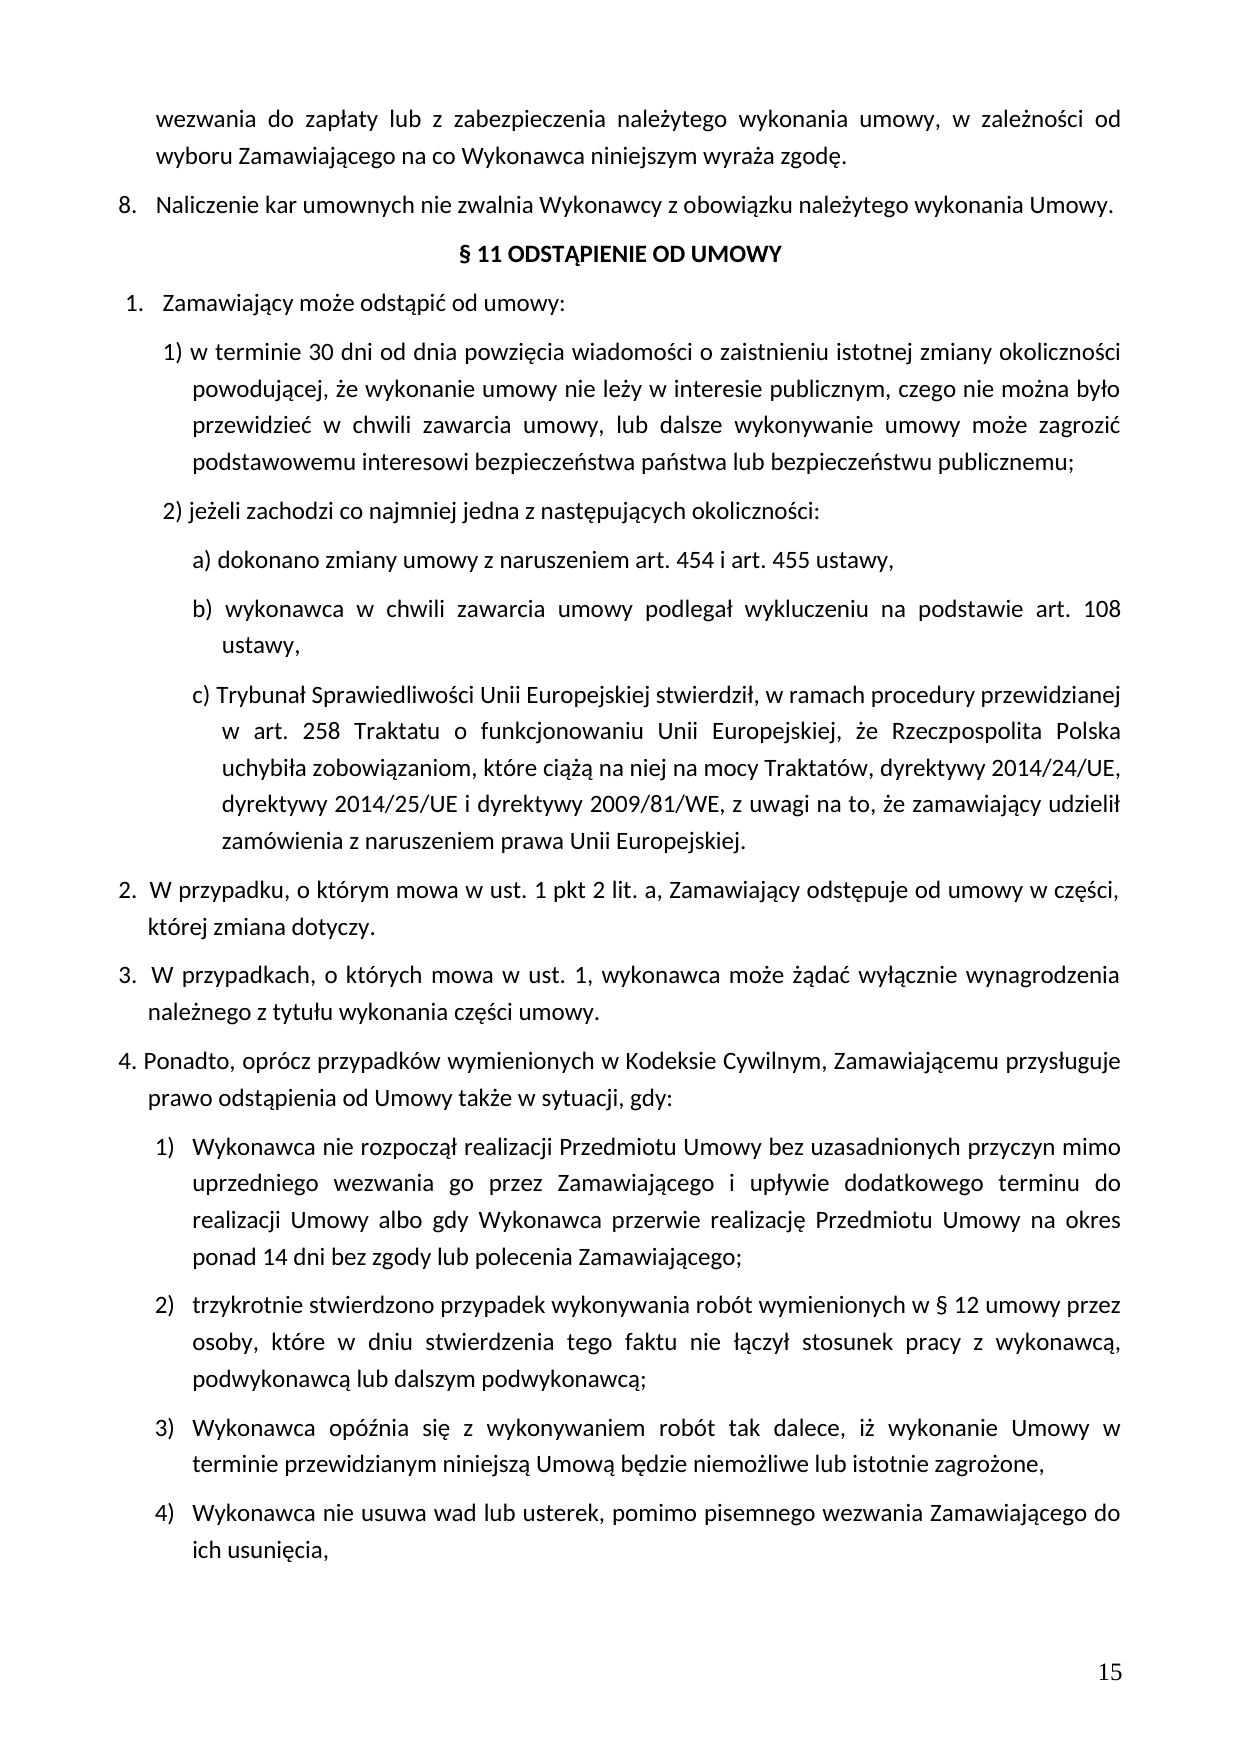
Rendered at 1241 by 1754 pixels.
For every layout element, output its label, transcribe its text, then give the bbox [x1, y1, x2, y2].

list a) dokonano zmiany umowy z naruszeniem art. 454 i art. 455 ustawy, [192, 544, 1122, 574]
list c) Trybunał Sprawiedliwości Unii Europejskiej stwierdził, w ramach procedury przewidzianej w art. 258 Traktatu o funkcjonowaniu Unii Europejskiej, że Rzeczpospolita Polska uchybiła zobowiązaniom, które ciążą na niej na mocy Traktatów, dyrektywy 2014/24/UE, dyrektywy 2014/25/UE i dyrektywy 2009/81/WE, z uwagi na to, że zamawiający udzielił zamówienia z naruszeniem prawa Unii Europejskiej. [192, 679, 1122, 856]
list 2) jeżeli zachodzi co najmniej jedna z następujących okoliczności: [162, 495, 1122, 526]
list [118, 103, 1122, 171]
list Wykonawca opóźnia się z wykonywaniem robót tak dalece, iż wykonanie Umowy w terminie przewidzianym niniejszą Umową będzie niemożliwe lub istotnie zagrożone, [154, 1412, 1122, 1479]
list 2. W przypadku, o którym mowa w ust. 1 pkt 2 lit. a, Zamawiający odstępuje od umowy w części, której zmiana dotyczy. [118, 874, 1122, 941]
list 1) w terminie 30 dni od dnia powzięcia wiadomości o zaistnieniu istotnej zmiany okoliczności powodującej, że wykonanie umowy nie leży w interesie publicznym, czego nie można było przewidzieć w chwili zawarcia umowy, lub dalsze wykonywanie umowy może zagrozić podstawowemu interesowi bezpieczeństwa państwa lub bezpieczeństwu publicznemu; [162, 336, 1122, 476]
list Wykonawca nie usuwa wad lub usterek, pomimo pisemnego wezwania Zamawiającego do ich usunięcia, [154, 1497, 1122, 1564]
list b) wykonawca w chwili zawarcia umowy podlegał wykluczeniu na podstawie art. 108 ustawy, [192, 593, 1122, 660]
list Naliczenie kar umownych nie zwalnia Wykonawcy z obowiązku należytego wykonania Umowy. [118, 189, 1122, 219]
list 4. Ponadto, oprócz przypadków wymienionych w Kodeksie Cywilnym, Zamawiającemu przysługuje prawo odstąpienia od Umowy także w sytuacji, gdy: [118, 1045, 1122, 1112]
list Wykonawca nie rozpoczął realizacji Przedmiotu Umowy bez uzasadnionych przyczyn mimo uprzedniego wezwania go przez Zamawiającego i upływie dodatkowego terminu do realizacji Umowy albo gdy Wykonawca przerwie realizację Przedmiotu Umowy na okres ponad 14 dni bez zgody lub polecenia Zamawiającego; [154, 1131, 1122, 1271]
list trzykrotnie stwierdzono przypadek wykonywania robót wymienionych w § 12 umowy przez osoby, które w dniu stwierdzenia tego faktu nie łączył stosunek pracy z wykonawcą, podwykonawcą lub dalszym podwykonawcą; [154, 1290, 1122, 1393]
list 3. W przypadkach, o których mowa w ust. 1, wykonawca może żądać wyłącznie wynagrodzenia należnego z tytułu wykonania części umowy. [118, 960, 1122, 1027]
text § 11 ODSTĄPIENIE OD UMOWY [118, 238, 1122, 269]
list Zamawiający może odstąpić od umowy: [125, 287, 1122, 318]
